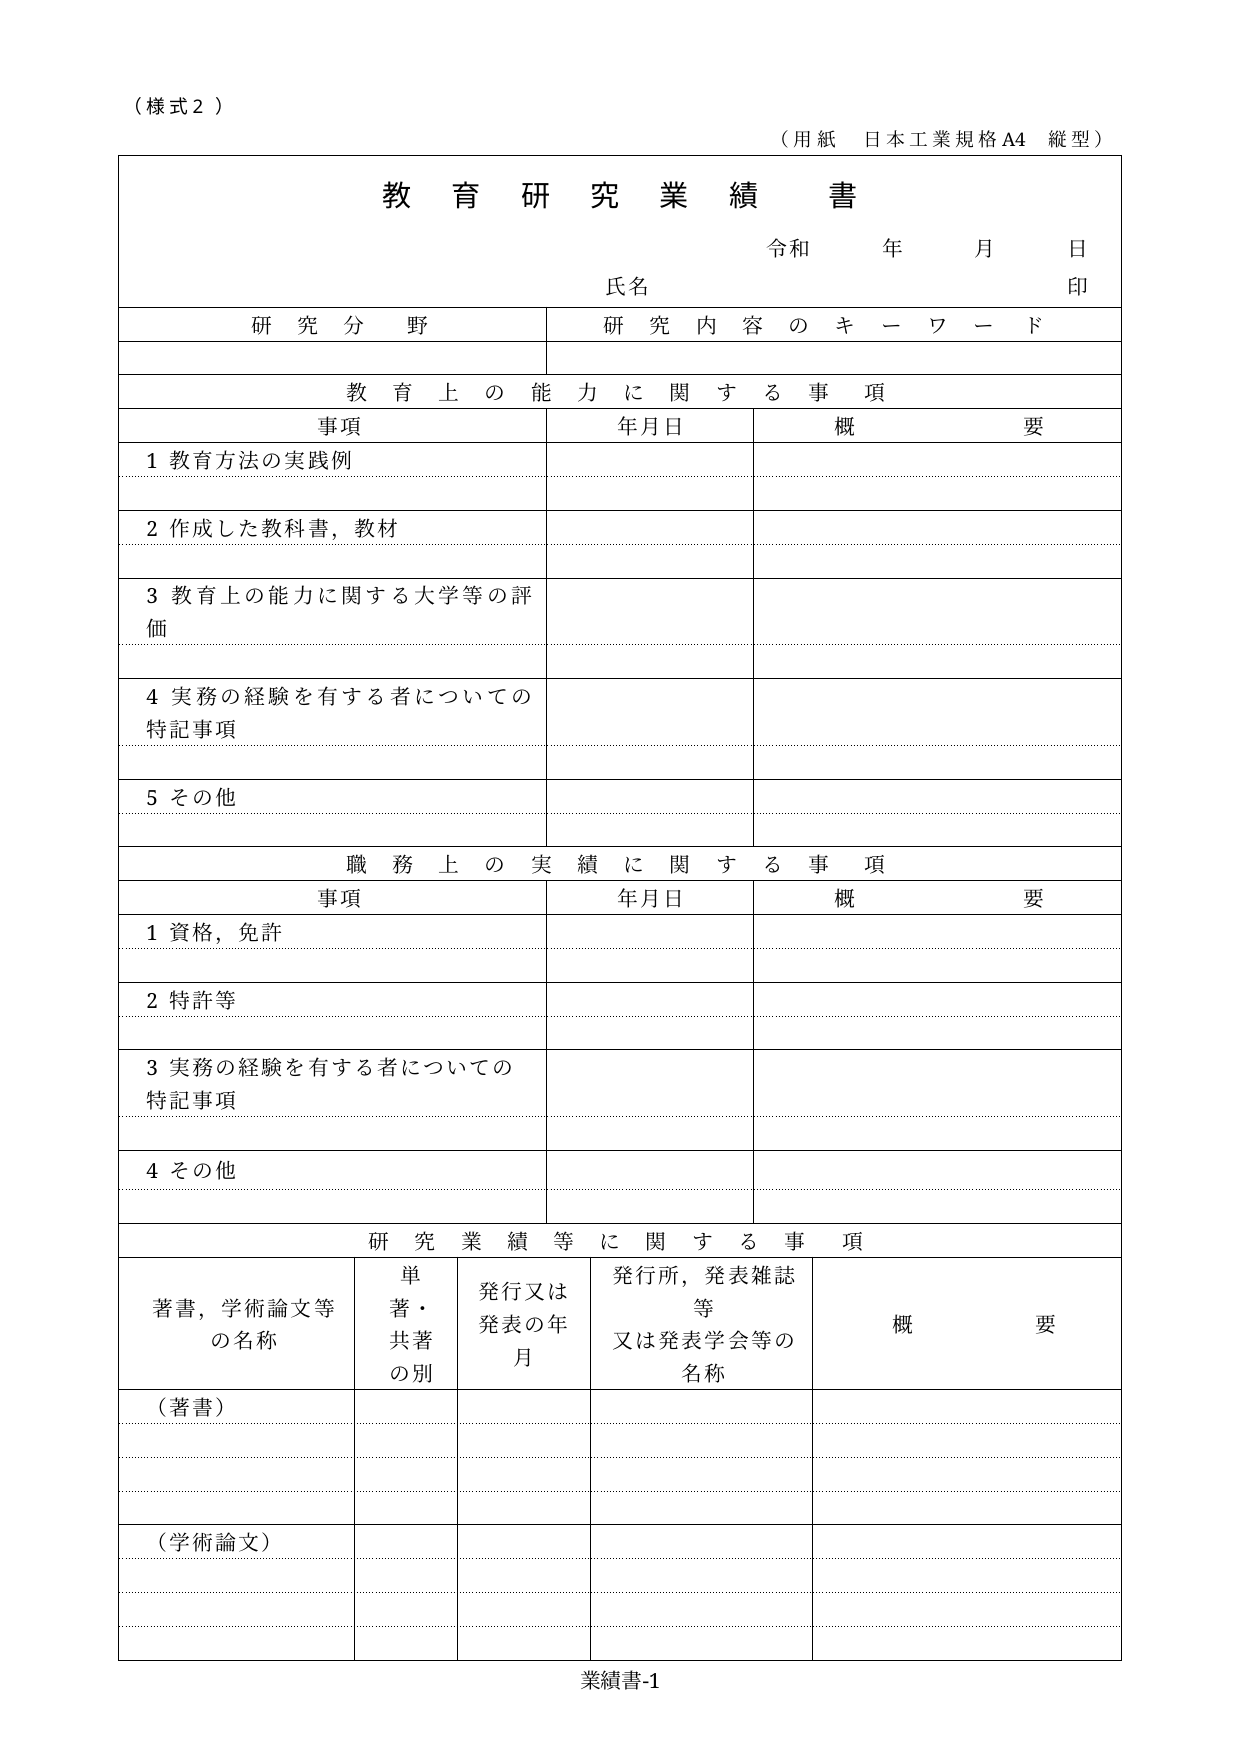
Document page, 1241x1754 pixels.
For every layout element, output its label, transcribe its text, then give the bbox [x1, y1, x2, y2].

table_cell [547, 915, 753, 948]
table_cell [813, 1558, 1121, 1592]
table_cell [458, 1525, 590, 1558]
table_cell [458, 1558, 590, 1592]
table_cell [119, 644, 546, 678]
table_cell [754, 1116, 1121, 1150]
table_cell [355, 1390, 457, 1423]
table_cell [813, 1525, 1121, 1558]
table_cell [119, 1016, 546, 1049]
table_cell 1 教育方法の実践例 [119, 443, 546, 476]
table_cell [813, 1626, 1121, 1660]
table_cell [591, 1457, 812, 1491]
table_cell [355, 1457, 457, 1491]
table_cell [754, 780, 1121, 812]
table_cell [547, 1189, 753, 1223]
table_cell [754, 745, 1121, 778]
table_cell [754, 443, 1121, 476]
table_cell [119, 342, 546, 374]
table_cell [458, 1390, 590, 1423]
table_cell [754, 1151, 1121, 1189]
table_cell 氏名 印 [119, 264, 1121, 307]
table_cell 研究分野 [119, 308, 546, 341]
table_cell [754, 948, 1121, 982]
table_cell [355, 1558, 457, 1592]
table_cell [119, 1626, 354, 1660]
table_cell [754, 1016, 1121, 1049]
table_cell [458, 1592, 590, 1626]
text （用紙 日本工業規格A4縦型） [123, 122, 1117, 155]
table_cell [119, 745, 546, 778]
table_cell [754, 1050, 1121, 1116]
table_cell [754, 544, 1121, 577]
table_cell 3 教育上の能力に関する大学等の評価 [119, 579, 546, 644]
table_cell [591, 1423, 812, 1457]
table_cell [458, 1457, 590, 1491]
table_cell （学術論文） [119, 1525, 354, 1558]
table_cell 概要 [754, 409, 1121, 442]
table_cell [547, 745, 753, 778]
table_cell [754, 1189, 1121, 1223]
table_cell 令和 年 月 日 [119, 231, 1121, 264]
table_cell 職務上の実績に関する事項 [119, 847, 1121, 880]
table_cell [754, 813, 1121, 846]
table_cell [754, 983, 1121, 1016]
table_cell [119, 1189, 546, 1223]
table_cell [754, 511, 1121, 544]
table_cell [458, 1491, 590, 1524]
table_cell [119, 1423, 354, 1457]
table_cell 単著・ 共著の別 [355, 1258, 457, 1389]
table_cell [547, 511, 753, 544]
table_cell [119, 476, 546, 510]
table_cell [547, 983, 753, 1016]
table_cell [119, 544, 546, 577]
table_cell [119, 813, 546, 846]
table_cell [547, 644, 753, 678]
table_cell [547, 1116, 753, 1150]
table_cell [813, 1423, 1121, 1457]
table_cell [813, 1592, 1121, 1626]
table_cell [547, 476, 753, 510]
table_cell [547, 813, 753, 846]
table_cell [119, 1457, 354, 1491]
table_cell [591, 1525, 812, 1558]
table_cell [754, 579, 1121, 644]
table_cell [355, 1423, 457, 1457]
table_cell [547, 1050, 753, 1116]
table_cell 事項 [119, 881, 546, 914]
table_cell [591, 1491, 812, 1524]
table_cell [458, 1423, 590, 1457]
table_cell [754, 679, 1121, 745]
table_cell [813, 1491, 1121, 1524]
table_cell [547, 342, 1121, 374]
table_cell [547, 443, 753, 476]
table_cell 年月日 [547, 881, 753, 914]
table_cell 2 作成した教科書，教材 [119, 511, 546, 544]
table_cell [119, 1558, 354, 1592]
table_cell [813, 1457, 1121, 1491]
table_cell [119, 1116, 546, 1150]
table_cell [355, 1525, 457, 1558]
table_cell 研究内容のキーワード [547, 308, 1121, 341]
table_cell [547, 948, 753, 982]
table_cell [355, 1491, 457, 1524]
table_cell 概要 [754, 881, 1121, 914]
table_cell 発行又は 発表の年月 [458, 1258, 590, 1389]
table_cell [813, 1390, 1121, 1423]
table_cell [754, 915, 1121, 948]
table_cell 4 実務の経験を有する者についての特記事項 [119, 679, 546, 745]
text （様式2） [123, 89, 1117, 122]
table_cell [355, 1592, 457, 1626]
table_cell [754, 476, 1121, 510]
table_cell （著書） [119, 1390, 354, 1423]
table_cell 年月日 [547, 409, 753, 442]
table_cell [591, 1558, 812, 1592]
table_cell [547, 780, 753, 812]
table_cell 3 実務の経験を有する者についての特記事項 [119, 1050, 546, 1116]
table_cell [591, 1390, 812, 1423]
table_cell [547, 544, 753, 577]
table_cell [754, 644, 1121, 678]
table_cell [458, 1626, 590, 1660]
table_cell 概要 [813, 1258, 1121, 1389]
table_cell [547, 579, 753, 644]
table_cell 1 資格，免許 [119, 915, 546, 948]
table_cell [547, 1016, 753, 1049]
table_cell [119, 948, 546, 982]
table_header 教育研究業績書 [119, 156, 1121, 231]
table_cell 著書，学術論文等の名称 [119, 1258, 354, 1389]
table_cell [547, 679, 753, 745]
table_cell 教育上の能力に関する事項 [119, 375, 1121, 408]
table_cell [355, 1626, 457, 1660]
table_cell 2 特許等 [119, 983, 546, 1016]
table_cell [547, 1151, 753, 1189]
table_cell [119, 1491, 354, 1524]
table_cell [591, 1626, 812, 1660]
table_cell 4 その他 [119, 1151, 546, 1189]
table_cell 発行所，発表雑誌等 又は発表学会等の名称 [591, 1258, 812, 1389]
table_cell [591, 1592, 812, 1626]
table_cell 5 その他 [119, 780, 546, 812]
table_cell 研究業績等に関する事項 [119, 1224, 1121, 1257]
table_cell 事項 [119, 409, 546, 442]
table_cell [119, 1592, 354, 1626]
